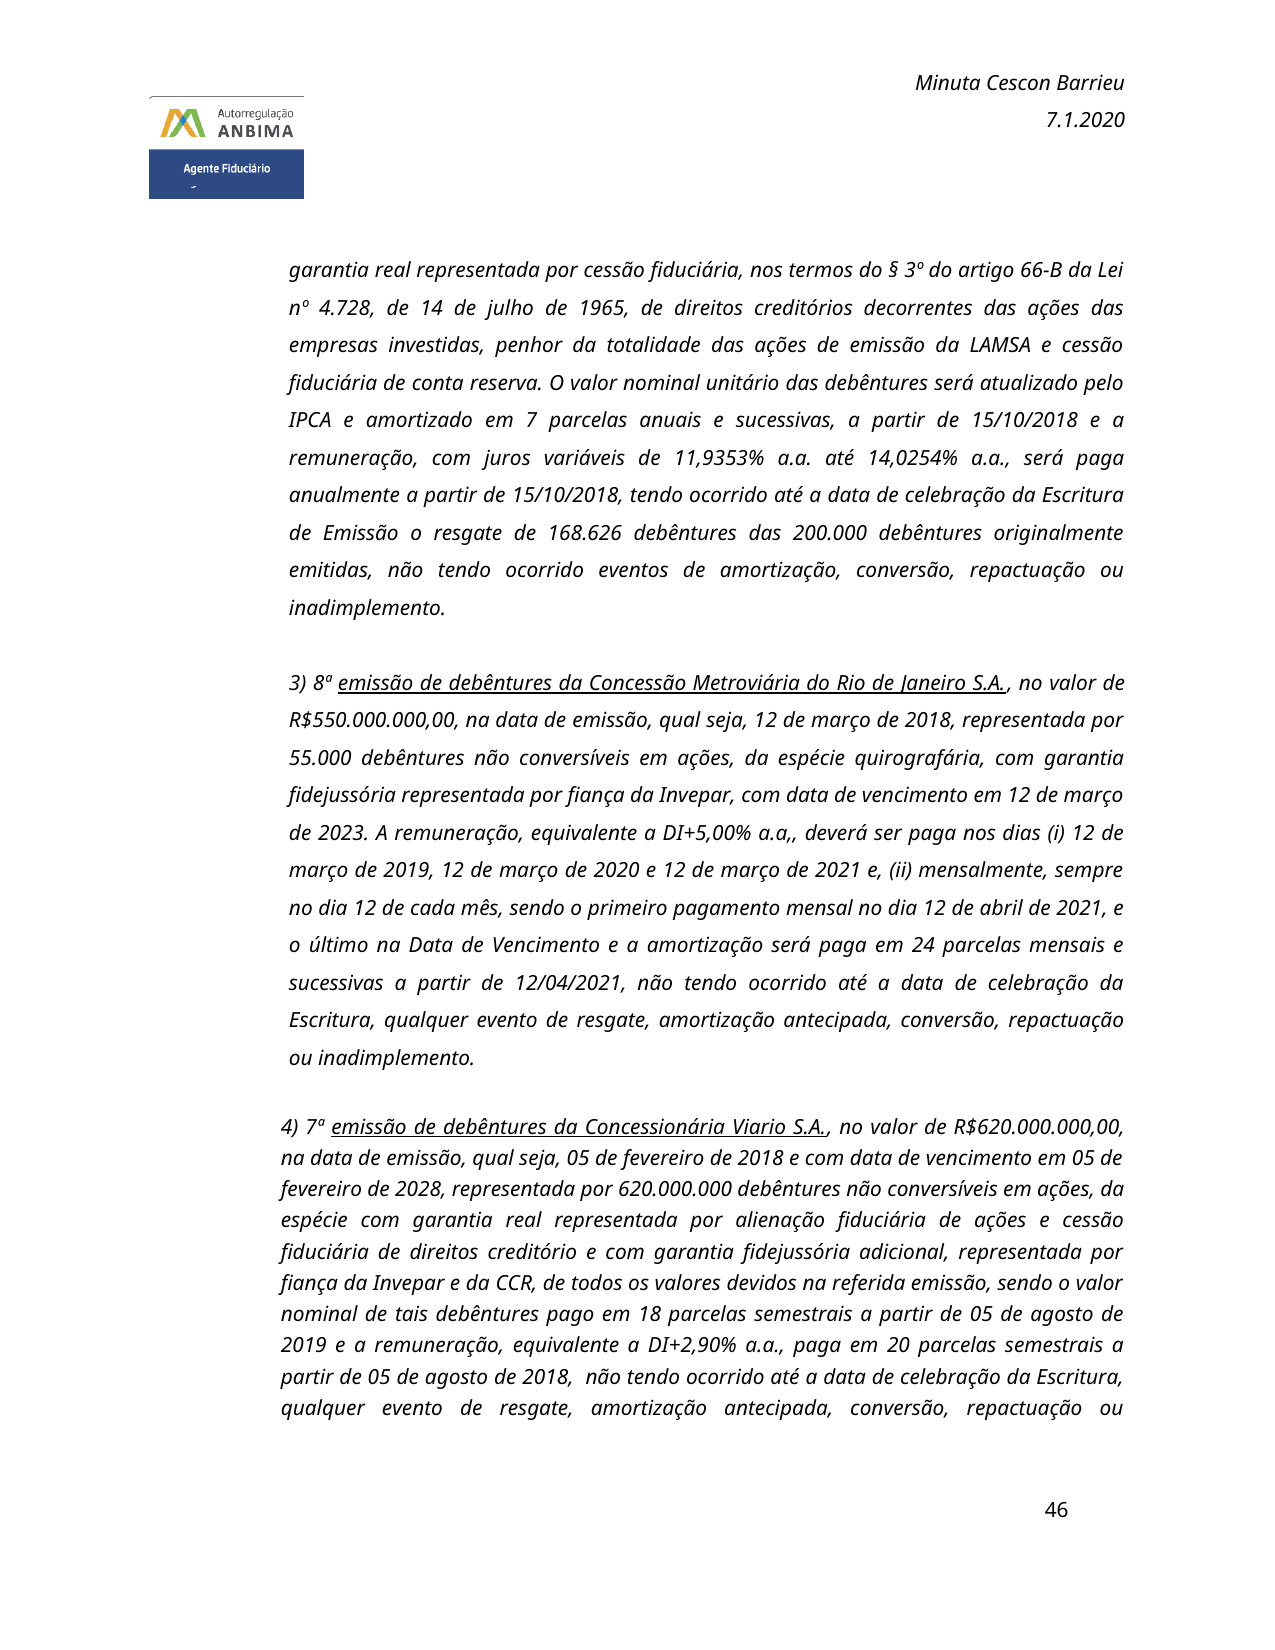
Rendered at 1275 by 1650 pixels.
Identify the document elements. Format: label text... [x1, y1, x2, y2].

list 3) 8ª emissão de debêntures da Concessão Metroviária do Rio de Janeiro S.A., no valor de R$550.000.000,00, na data de emissão, qual seja, 12 de março de 2018, representada por 55.000 debêntures não conversíveis em ações, da espécie quirografária, com garantia fidejussória representada por fiança da Invepar, com data de vencimento em 12 de março de 2023. A remuneração, equivalente a DI+5,00% a.a,, deverá ser paga nos dias (i) 12 de março de 2019, 12 de março de 2020 e 12 de março de 2021 e, (ii) mensalmente, sempre no dia 12 de cada mês, sendo o primeiro pagamento mensal no dia 12 de abril de 2021, e o último na Data de Vencimento e a amortização será paga em 24 parcelas mensais e sucessivas a partir de 12/04/2021, não tendo ocorrido até a data de celebração da Escritura, qualquer evento de resgate, amortização antecipada, conversão, repactuação ou inadimplemento. [289, 659, 1127, 1072]
picture [147, 96, 304, 198]
